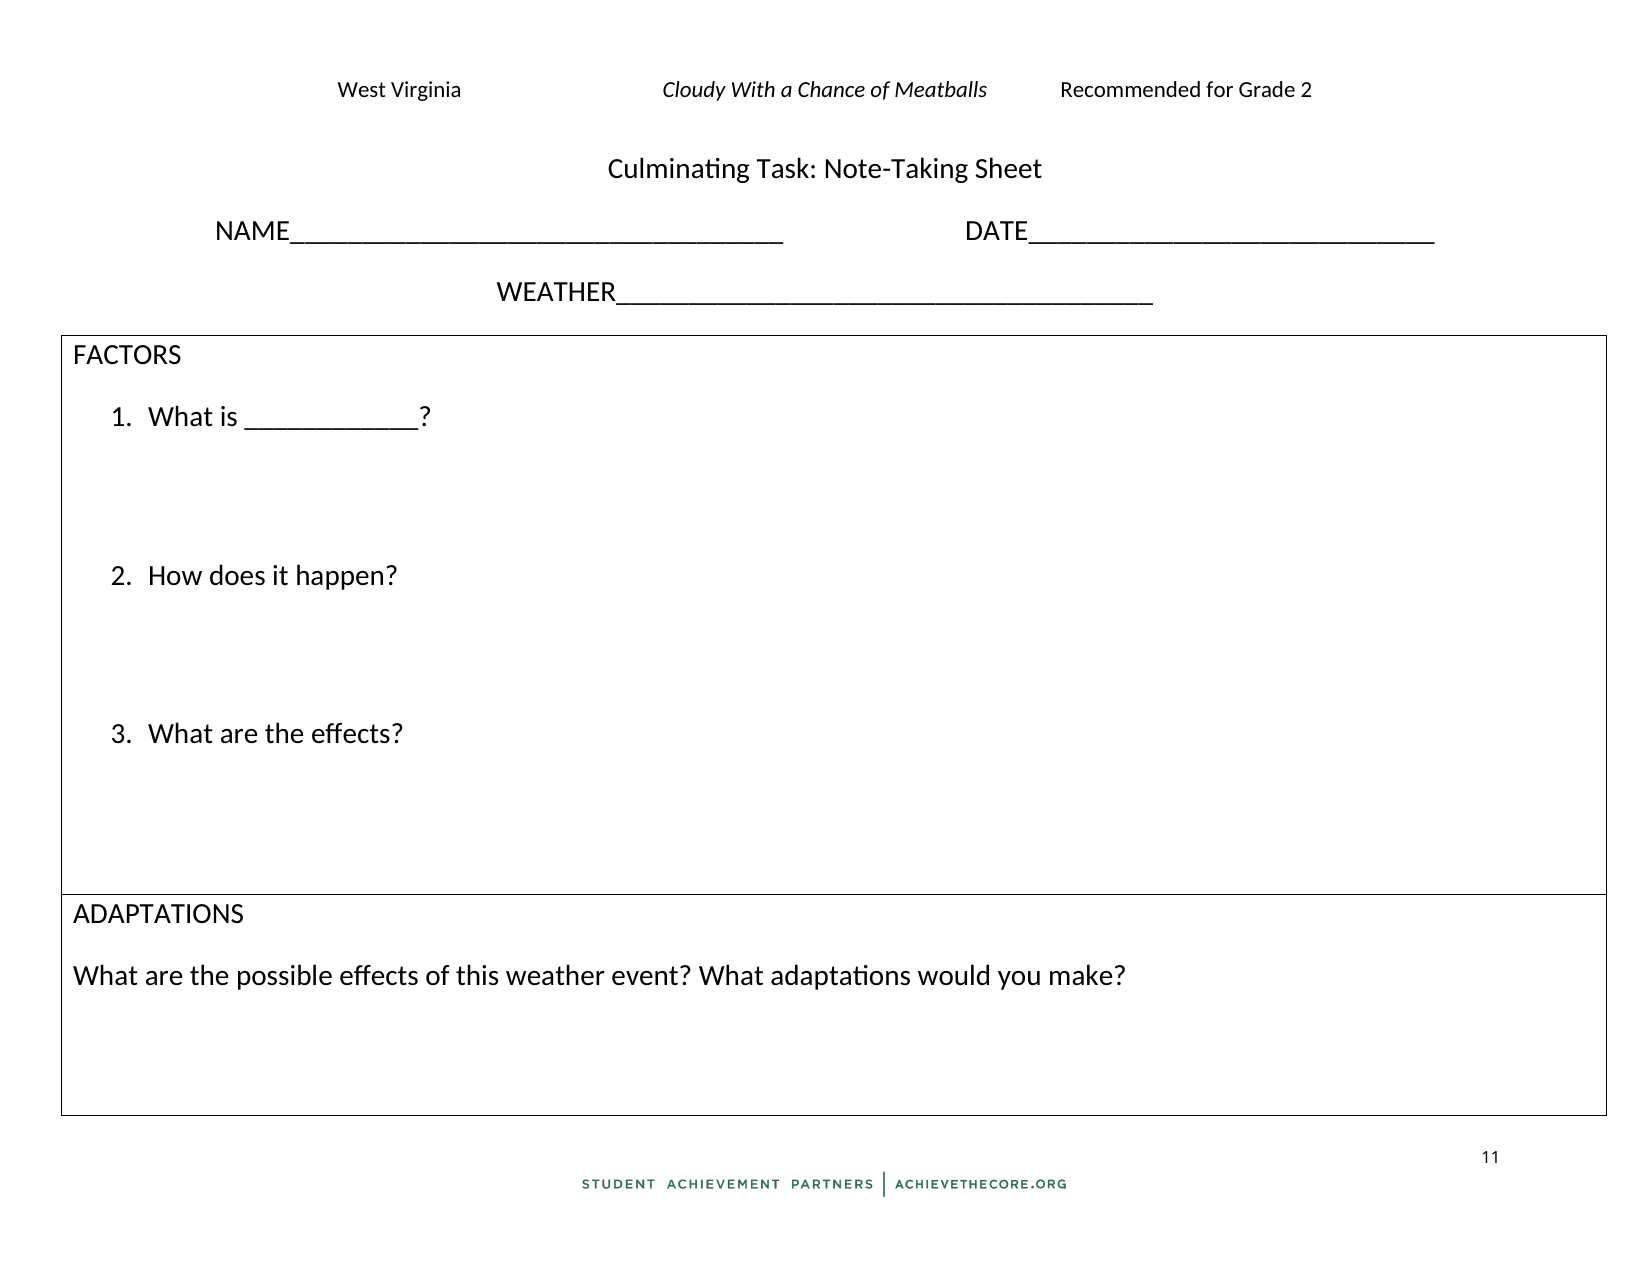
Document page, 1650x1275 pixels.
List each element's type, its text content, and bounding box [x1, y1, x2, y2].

text WEATHER_____________________________________ [150, 273, 1500, 309]
text Culminating Task: Note-Taking Sheet [150, 150, 1500, 186]
table_header FACTORS What is ____________? How does it happen? What are the effects? [62, 336, 1606, 894]
picture [571, 1168, 1079, 1200]
text NAME__________________________________ DATE____________________________ [150, 212, 1500, 247]
table_cell ADAPTATIONS What are the possible effects of this weather event? What adaptations would you make? [62, 895, 1606, 1115]
